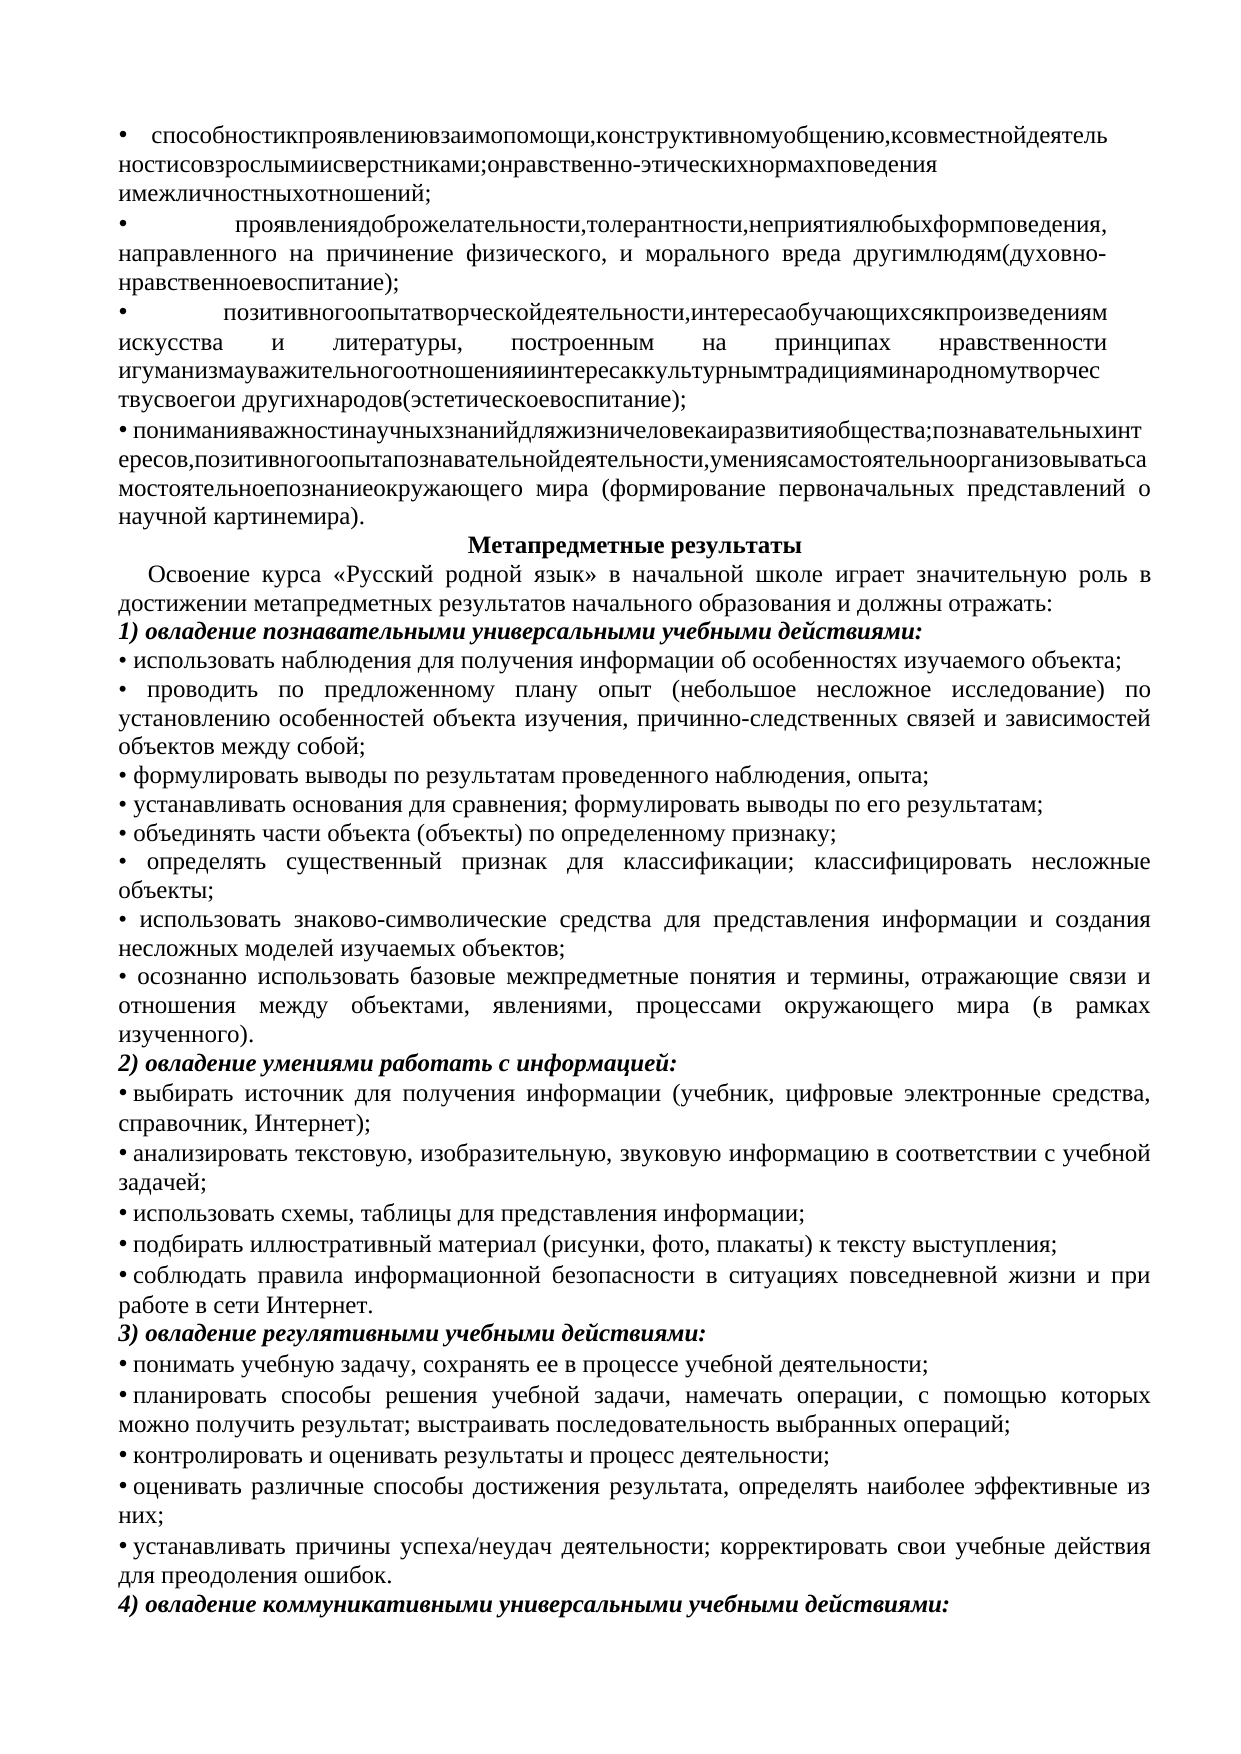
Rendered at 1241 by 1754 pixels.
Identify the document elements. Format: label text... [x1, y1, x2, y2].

list оценивать различные способы достижения результата, определять наиболее эффективные из них; [118, 1469, 1152, 1529]
text • использовать наблюдения для получения информации об особенностях изучаемого объекта; [118, 645, 1152, 674]
list соблюдать правила информационной безопасности в ситуациях повседневной жизни и при работе в сети Интернет. [118, 1258, 1152, 1318]
list анализировать текстовую, изобразительную, звуковую информацию в соответствии с учебной задачей; [118, 1136, 1152, 1196]
text 3) овладение регулятивными учебными действиями: [118, 1318, 1152, 1347]
list выбирать источник для получения информации (учебник, цифровые электронные средства, справочник, Интернет); [118, 1076, 1152, 1136]
list использовать схемы, таблицы для представления информации; [118, 1196, 1152, 1227]
list подбирать иллюстративный материал (рисунки, фото, плакаты) к тексту выступления; [118, 1227, 1152, 1258]
list позитивногоопытатворческойдеятельности,интересаобучающихсякпроизведениям искусства и литературы, построенным на принципах нравственности игуманизмауважительногоотношенияиинтересаккультурнымтрадицияминародномутворчествусвоегои другихнародов(эстетическоевоспитание); [118, 295, 1108, 413]
list понимать учебную задачу, сохранять ее в процессе учебной деятельности; [118, 1347, 1152, 1378]
text • определять существенный признак для классификации; классифицировать несложные объекты; [118, 846, 1152, 904]
list контролировать и оценивать результаты и процесс деятельности; [118, 1438, 1152, 1469]
text Метапредметные результаты [118, 530, 1152, 559]
list устанавливать причины успеха/неудач деятельности; корректировать свои учебные действия для преодоления ошибок. [118, 1529, 1152, 1589]
list пониманияважностинаучныхзнанийдляжизничеловекаиразвитияобщества;познавательныхинтересов,позитивногоопытапознавательнойдеятельности,умениясамостоятельноорганизовыватьсамостоятельноепознаниеокружающего мира (формирование первоначальных представлений о научной картинемира). [118, 413, 1152, 530]
text 2) овладение умениями работать с информацией: [118, 1048, 1152, 1076]
list проявлениядоброжелательности,толерантности,неприятиялюбыхформповедения, направленного на причинение физического, и морального вреда другимлюдям(духовно-нравственноевоспитание); [118, 207, 1108, 295]
list планировать способы решения учебной задачи, намечать операции, с помощью которых можно получить результат; выстраивать последовательность выбранных операций; [118, 1378, 1152, 1438]
text • использовать знаково-символические средства для представления информации и создания несложных моделей изучаемых объектов; [118, 904, 1152, 961]
list способностикпроявлениювзаимопомощи,конструктивномуобщению,ксовместнойдеятельностисовзрослымиисверстниками;онравственно-этическихнормахповедения имежличностныхотношений; [118, 118, 1108, 207]
text • формулировать выводы по результатам проведенного наблюдения, опыта; [118, 760, 1152, 789]
text Освоение курса «Русский родной язык» в начальной школе играет значительную роль в достижении метапредметных результатов начального образования и должны отражать: [118, 559, 1152, 616]
text 4) овладение коммуникативными универсальными учебными действиями: [118, 1589, 1152, 1618]
text • осознанно использовать базовые межпредметные понятия и термины, отражающие связи и отношения между объектами, явлениями, процессами окружающего мира (в рамках изученного). [118, 961, 1152, 1048]
text 1) овладение познавательными универсальными учебными действиями: [118, 616, 1152, 645]
text • проводить по предложенному плану опыт (небольшое несложное исследование) по установлению особенностей объекта изучения, причинно-следственных связей и зависимостей объектов между собой; [118, 674, 1152, 760]
text • устанавливать основания для сравнения; формулировать выводы по его результатам; [118, 789, 1152, 818]
text • объединять части объекта (объекты) по определенному признаку; [118, 818, 1152, 846]
